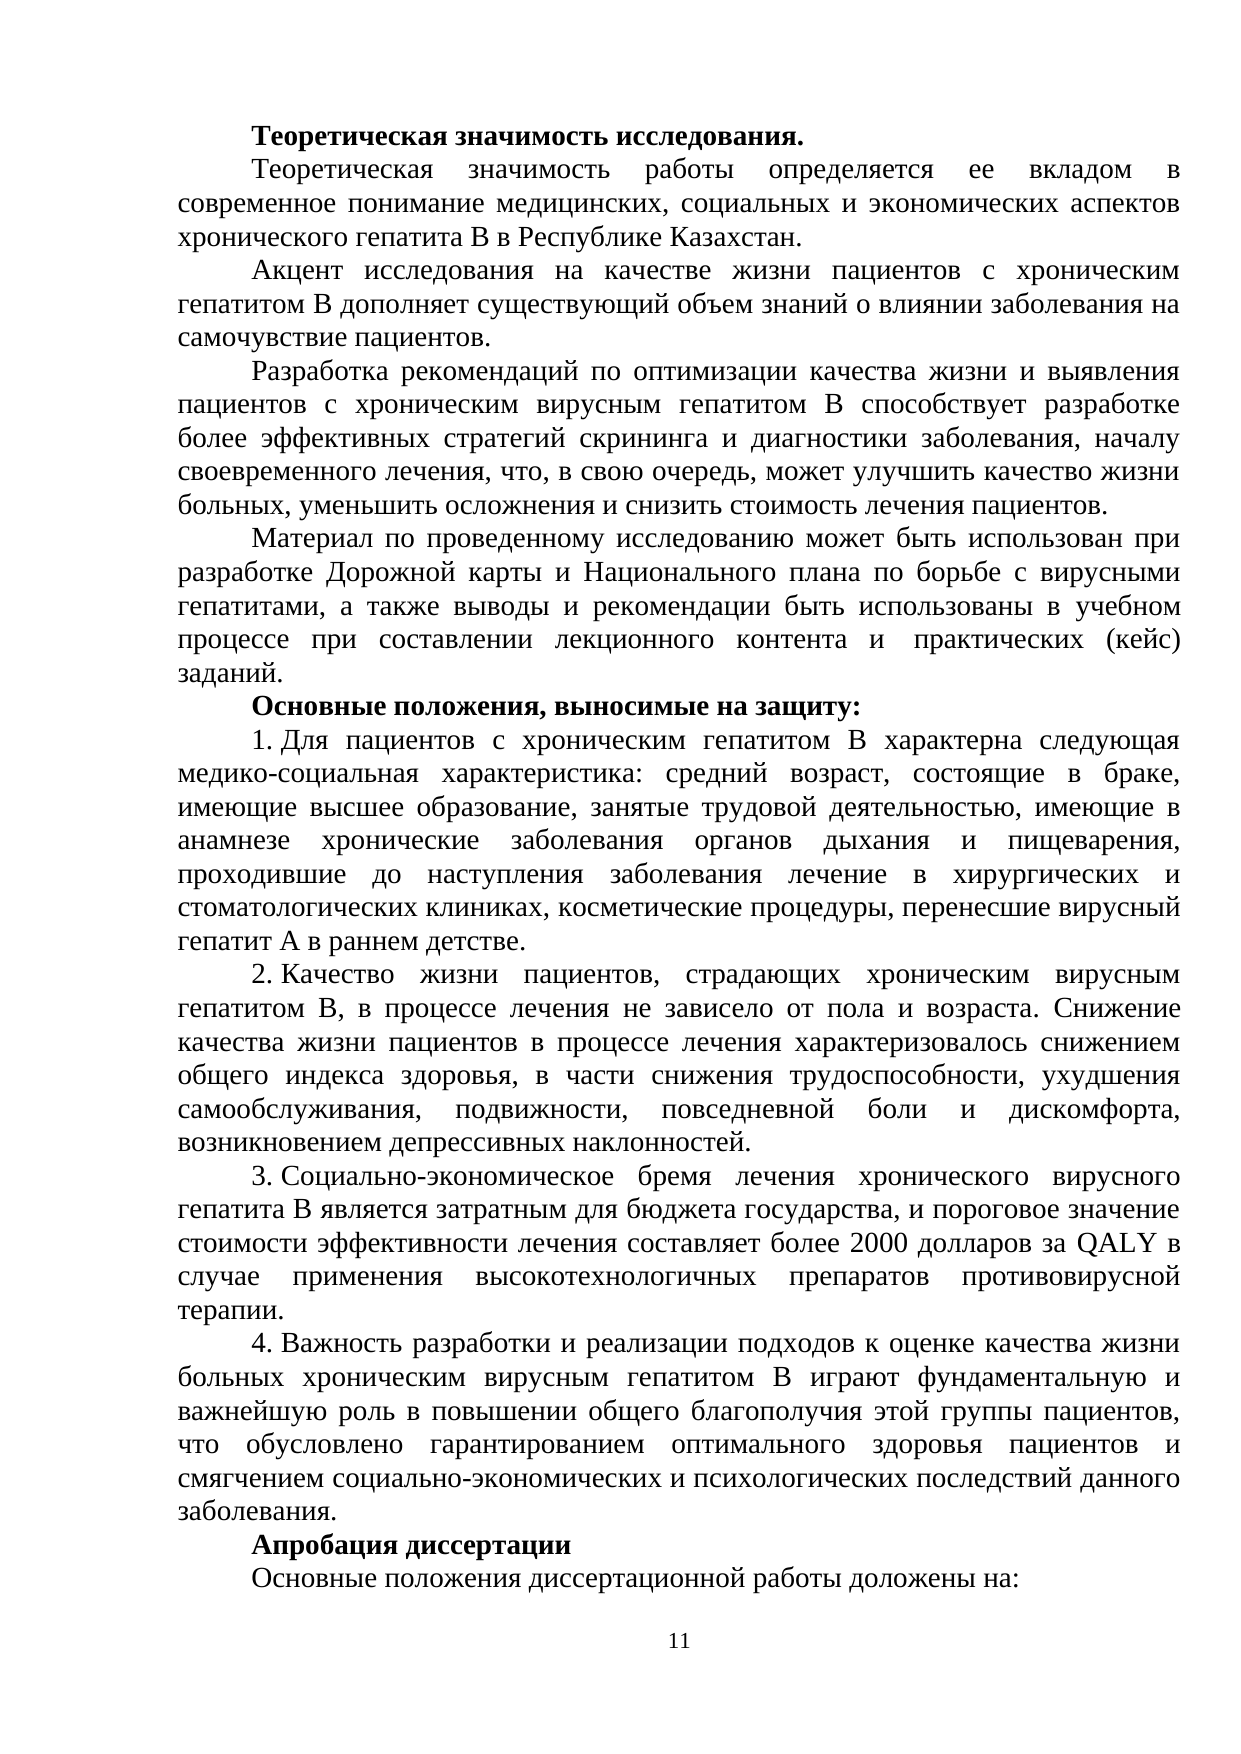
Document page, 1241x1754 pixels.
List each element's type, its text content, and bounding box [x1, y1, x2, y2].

text Разработка рекомендаций по оптимизации качества жизни и выявления пациентов с хроническим вирусным гепатитом В способствует разработке более эффективных стратегий скрининга и диагностики заболевания, началу своевременного лечения, что, в свою очередь, может улучшить качество жизни больных, уменьшить осложнения и снизить стоимость лечения пациентов. [177, 353, 1181, 521]
text Основные положения, выносимые на защиту: [177, 688, 1181, 722]
list Для пациентов с хроническим гепатитом В характерна следующая медико-социальная характеристика: средний возраст, состоящие в браке, имеющие высшее образование, занятые трудовой деятельностью, имеющие в анамнезе хронические заболевания органов дыхания и пищеварения, проходившие до наступления заболевания лечение в хирургических и стоматологических клиниках, косметические процедуры, перенесшие вирусный гепатит А в раннем детстве. [177, 722, 1181, 957]
list Социально-экономическое бремя лечения хронического вирусного гепатита В является затратным для бюджета государства, и пороговое значение стоимости эффективности лечения составляет более 2000 долларов за QALY в случае применения высокотехнологичных препаратов противовирусной терапии. [177, 1158, 1181, 1326]
list Апробация диссертации [251, 1527, 1181, 1560]
text Материал по проведенному исследованию может быть использован при разработке Дорожной карты и Национального плана по борьбе с вирусными гепатитами, а также выводы и рекомендации быть использованы в учебном процессе при составлении лекционного контента и практических (кейс) заданий. [177, 521, 1181, 688]
list Важность разработки и реализации подходов к оценке качества жизни больных хроническим вирусным гепатитом B играют фундаментальную и важнейшую роль в повышении общего благополучия этой группы пациентов, что обусловлено гарантированием оптимального здоровья пациентов и смягчением социально-экономических и психологических последствий данного заболевания. [177, 1326, 1181, 1527]
text Теоретическая значимость исследования. [177, 118, 1181, 152]
text Акцент исследования на качестве жизни пациентов с хроническим гепатитом В дополняет существующий объем знаний о влиянии заболевания на самочувствие пациентов. [177, 252, 1181, 353]
text Теоретическая значимость работы определяется ее вкладом в современное понимание медицинских, социальных и экономических аспектов хронического гепатита В в Республике Казахстан. [177, 152, 1181, 252]
list Качество жизни пациентов, страдающих хроническим вирусным гепатитом В, в процессе лечения не зависело от пола и возраста. Снижение качества жизни пациентов в процессе лечения характеризовалось снижением общего индекса здоровья, в части снижения трудоспособности, ухудшения самообслуживания, подвижности, повседневной боли и дискомфорта, возникновением депрессивных наклонностей. [177, 957, 1181, 1158]
list Основные положения диссертационной работы доложены на: [177, 1560, 1181, 1594]
